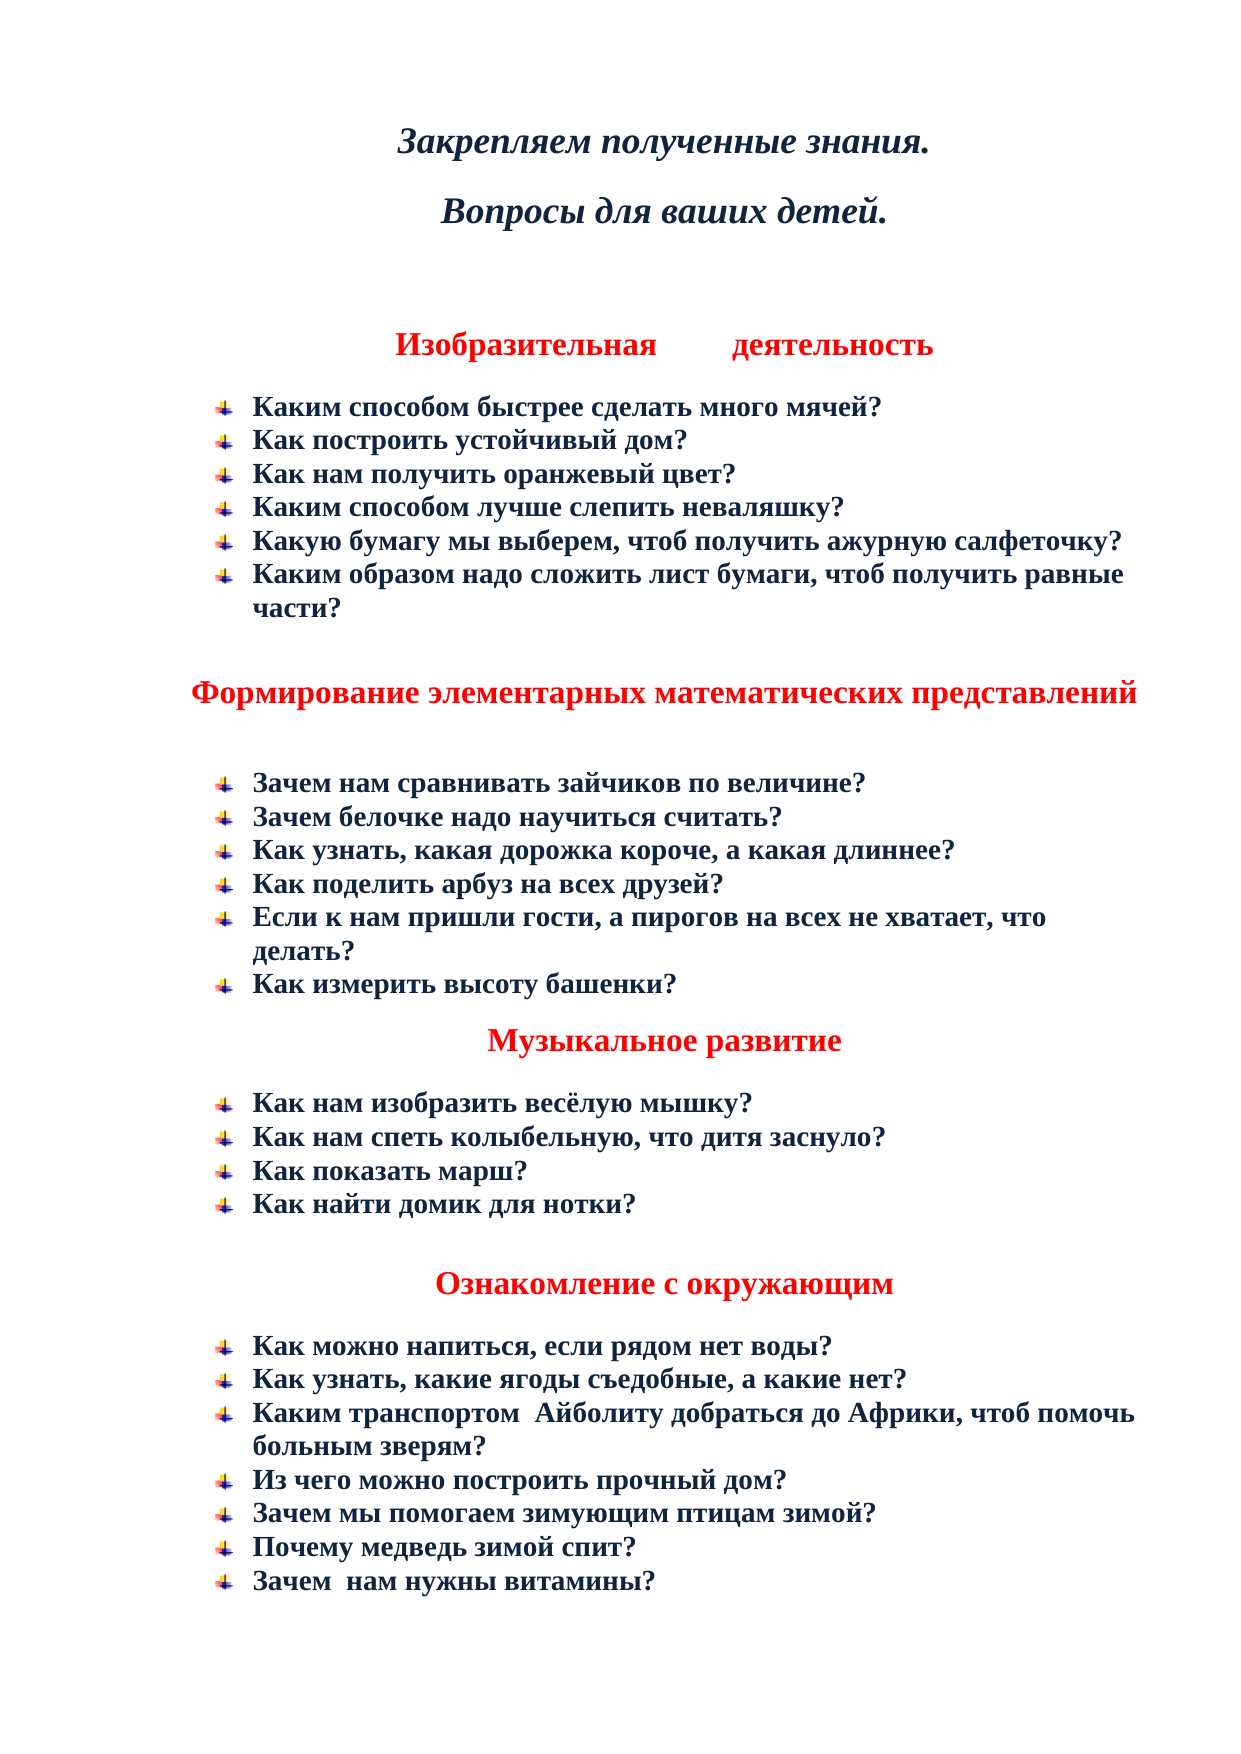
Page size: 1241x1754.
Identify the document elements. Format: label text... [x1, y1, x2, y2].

picture [215, 977, 233, 994]
text Изобразительная деятельность [177, 324, 1152, 362]
picture [215, 1196, 233, 1214]
list Если к нам пришли гости, а пирогов на всех не хватает, что делать? [215, 899, 1152, 966]
picture [215, 533, 233, 551]
list Как построить устойчивый дом? [215, 422, 1152, 456]
list Как узнать, какие ягоды съедобные, а какие нет? [215, 1361, 1152, 1395]
list Зачем нам сравнивать зайчиков по величине? [215, 765, 1152, 799]
picture [215, 809, 233, 826]
list Каким способом лучше слепить неваляшку? [215, 489, 1152, 523]
list Почему медведь зимой спит? [215, 1529, 1152, 1563]
list Каким образом надо сложить лист бумаги, чтоб получить равные части? [215, 556, 1152, 623]
list Как измерить высоту башенки? [215, 966, 1152, 1000]
picture [215, 466, 233, 484]
text Формирование элементарных математических представлений [177, 672, 1152, 711]
picture [215, 1506, 233, 1523]
picture [215, 876, 233, 894]
list Каким транспортом Айболиту добраться до Африки, чтоб помочь больным зверям? [215, 1395, 1152, 1462]
picture [215, 775, 233, 793]
list Как показать марш? [215, 1153, 1152, 1186]
picture [215, 1372, 233, 1389]
list Как поделить арбуз на всех друзей? [215, 866, 1152, 899]
picture [215, 500, 233, 517]
picture [215, 1163, 233, 1180]
list Как найти домик для нотки? [215, 1186, 1152, 1220]
list Как нам получить оранжевый цвет? [215, 456, 1152, 489]
picture [215, 1338, 233, 1356]
picture [215, 1472, 233, 1490]
picture [215, 910, 233, 927]
picture [215, 1405, 233, 1423]
list Каким способом быстрее сделать много мячей? [215, 389, 1152, 422]
list Как нам изобразить весёлую мышку? [215, 1086, 1152, 1119]
list Как можно напиться, если рядом нет воды? [215, 1328, 1152, 1361]
list Зачем белочке надо научиться считать? [215, 799, 1152, 832]
list Как нам спеть колыбельную, что дитя заснуло? [215, 1119, 1152, 1153]
list Зачем нам нужны витамины? [215, 1563, 1152, 1596]
list Из чего можно построить прочный дом? [215, 1462, 1152, 1496]
list Зачем мы помогаем зимующим птицам зимой? [215, 1496, 1152, 1529]
list Какую бумагу мы выберем, чтоб получить ажурную салфеточку? [215, 523, 1152, 556]
picture [215, 433, 233, 450]
picture [215, 1573, 233, 1590]
text Закрепляем полученные знания. [177, 118, 1152, 161]
text Вопросы для ваших детей. [177, 188, 1152, 232]
list Как узнать, какая дорожка короче, а какая длиннее? [215, 832, 1152, 866]
picture [215, 1539, 233, 1557]
picture [215, 399, 233, 416]
text Музыкальное развитие [177, 1021, 1152, 1059]
text Ознакомление с окружающим [177, 1263, 1152, 1301]
picture [215, 1129, 233, 1147]
picture [215, 567, 233, 584]
picture [215, 1096, 233, 1113]
picture [215, 843, 233, 860]
